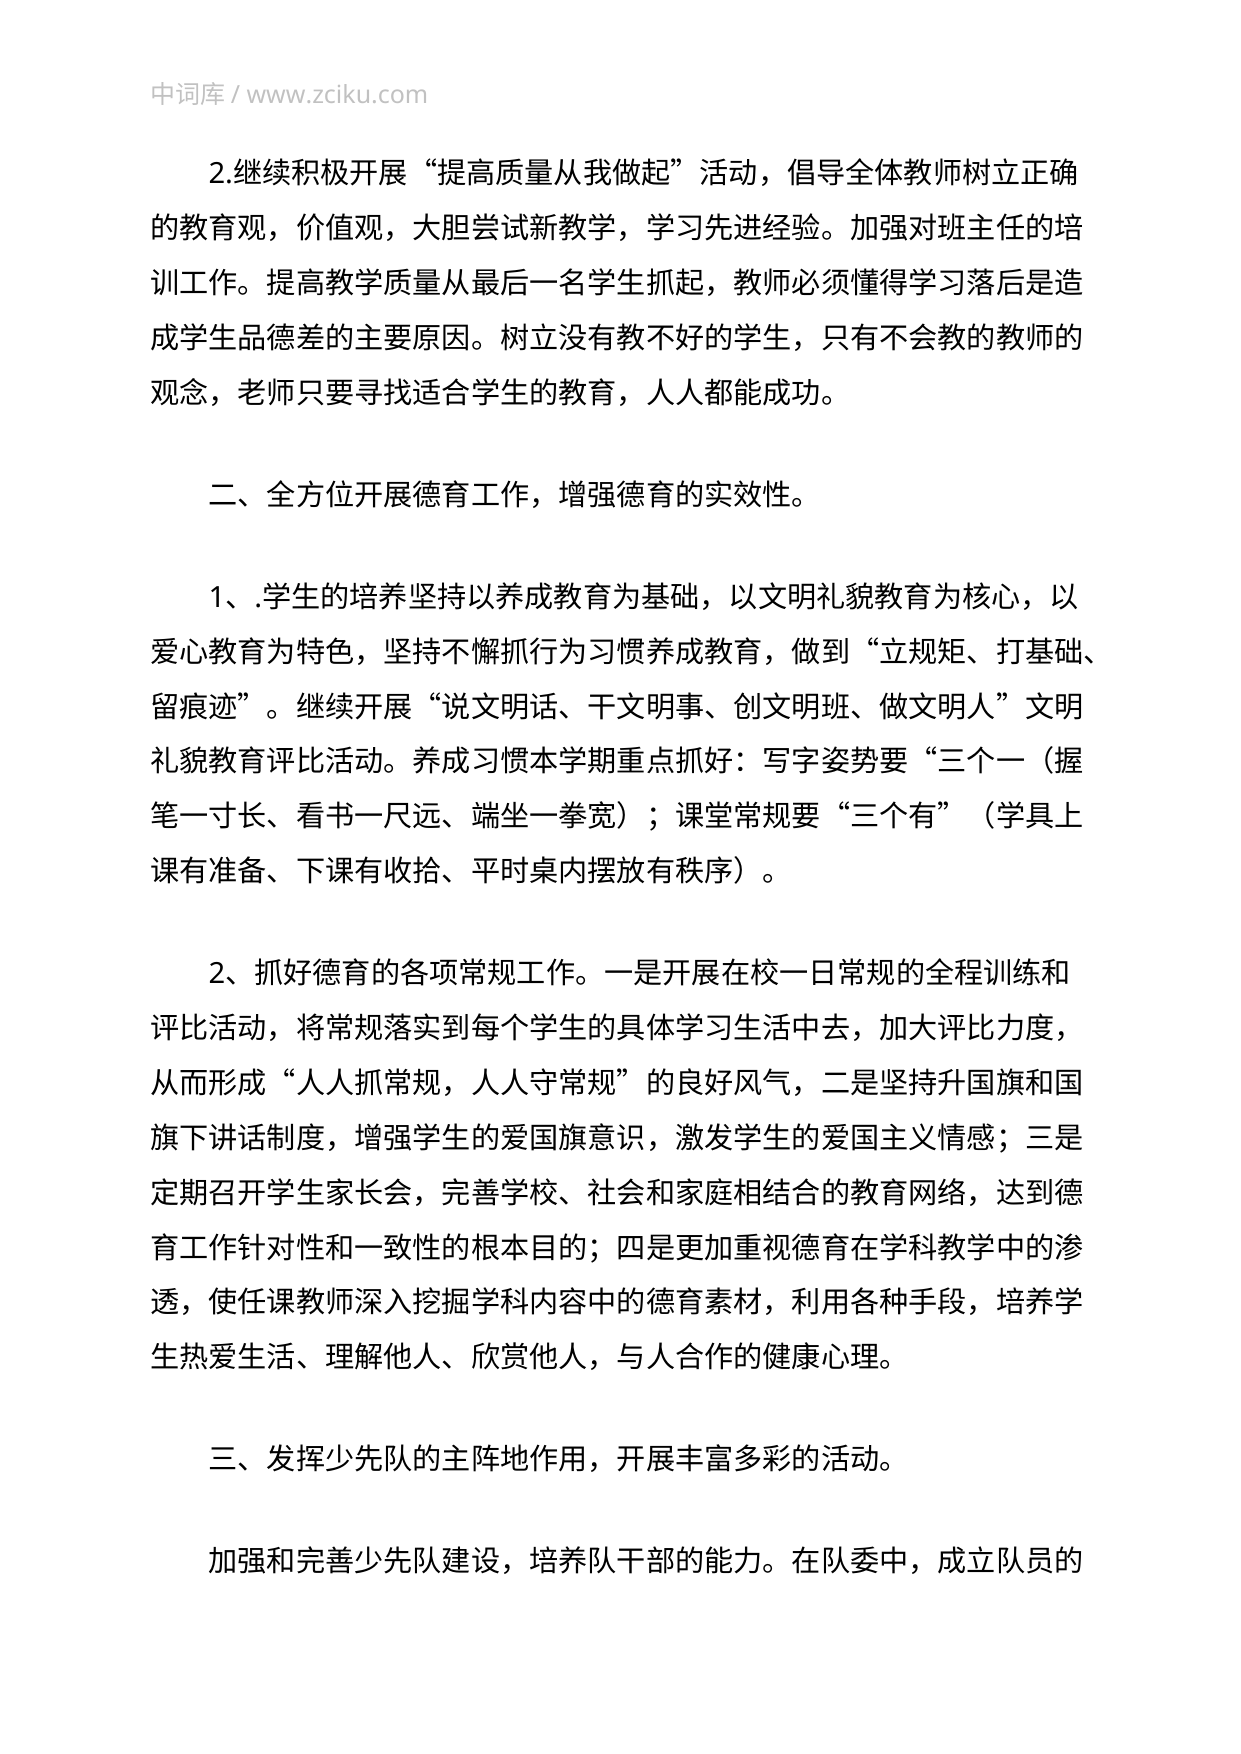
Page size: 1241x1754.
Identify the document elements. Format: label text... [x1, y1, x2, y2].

text 2、抓好德育的各项常规工作。一是开展在校一日常规的全程训练和评比活动，将常规落实到每个学生的具体学习生活中去，加大评比力度，从而形成“人人抓常规，人人守常规”的良好风气，二是坚持升国旗和国旗下讲话制度，增强学生的爱国旗意识，激发学生的爱国主义情感；三是定期召开学生家长会，完善学校、社会和家庭相结合的教育网络，达到德育工作针对性和一致性的根本目的；四是更加重视德育在学科教学中的渗透，使任课教师深入挖掘学科内容中的德育素材，利用各种手段，培养学生热爱生活、理解他人、欣赏他人，与人合作的健康心理。 [150, 949, 1090, 1376]
text 三、发挥少先队的主阵地作用，开展丰富多彩的活动。 [150, 1436, 1090, 1478]
text 2.继续积极开展“提高质量从我做起”活动，倡导全体教师树立正确的教育观，价值观，大胆尝试新教学，学习先进经验。加强对班主任的培训工作。提高教学质量从最后一名学生抓起，教师必须懂得学习落后是造成学生品德差的主要原因。树立没有教不好的学生，只有不会教的教师的观念，老师只要寻找适合学生的教育，人人都能成功。 [150, 150, 1090, 412]
text 1、.学生的培养坚持以养成教育为基础，以文明礼貌教育为核心，以爱心教育为特色，坚持不懈抓行为习惯养成教育，做到“立规矩、打基础、留痕迹”。继续开展“说文明话、干文明事、创文明班、做文明人”文明礼貌教育评比活动。养成习惯本学期重点抓好：写字姿势要“三个一（握笔一寸长、看书一尺远、端坐一拳宽）；课堂常规要“三个有”（学具上课有准备、下课有收拾、平时桌内摆放有秩序）。 [150, 573, 1090, 890]
text 二、全方位开展德育工作，增强德育的实效性。 [150, 471, 1090, 514]
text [150, 1537, 1090, 1580]
